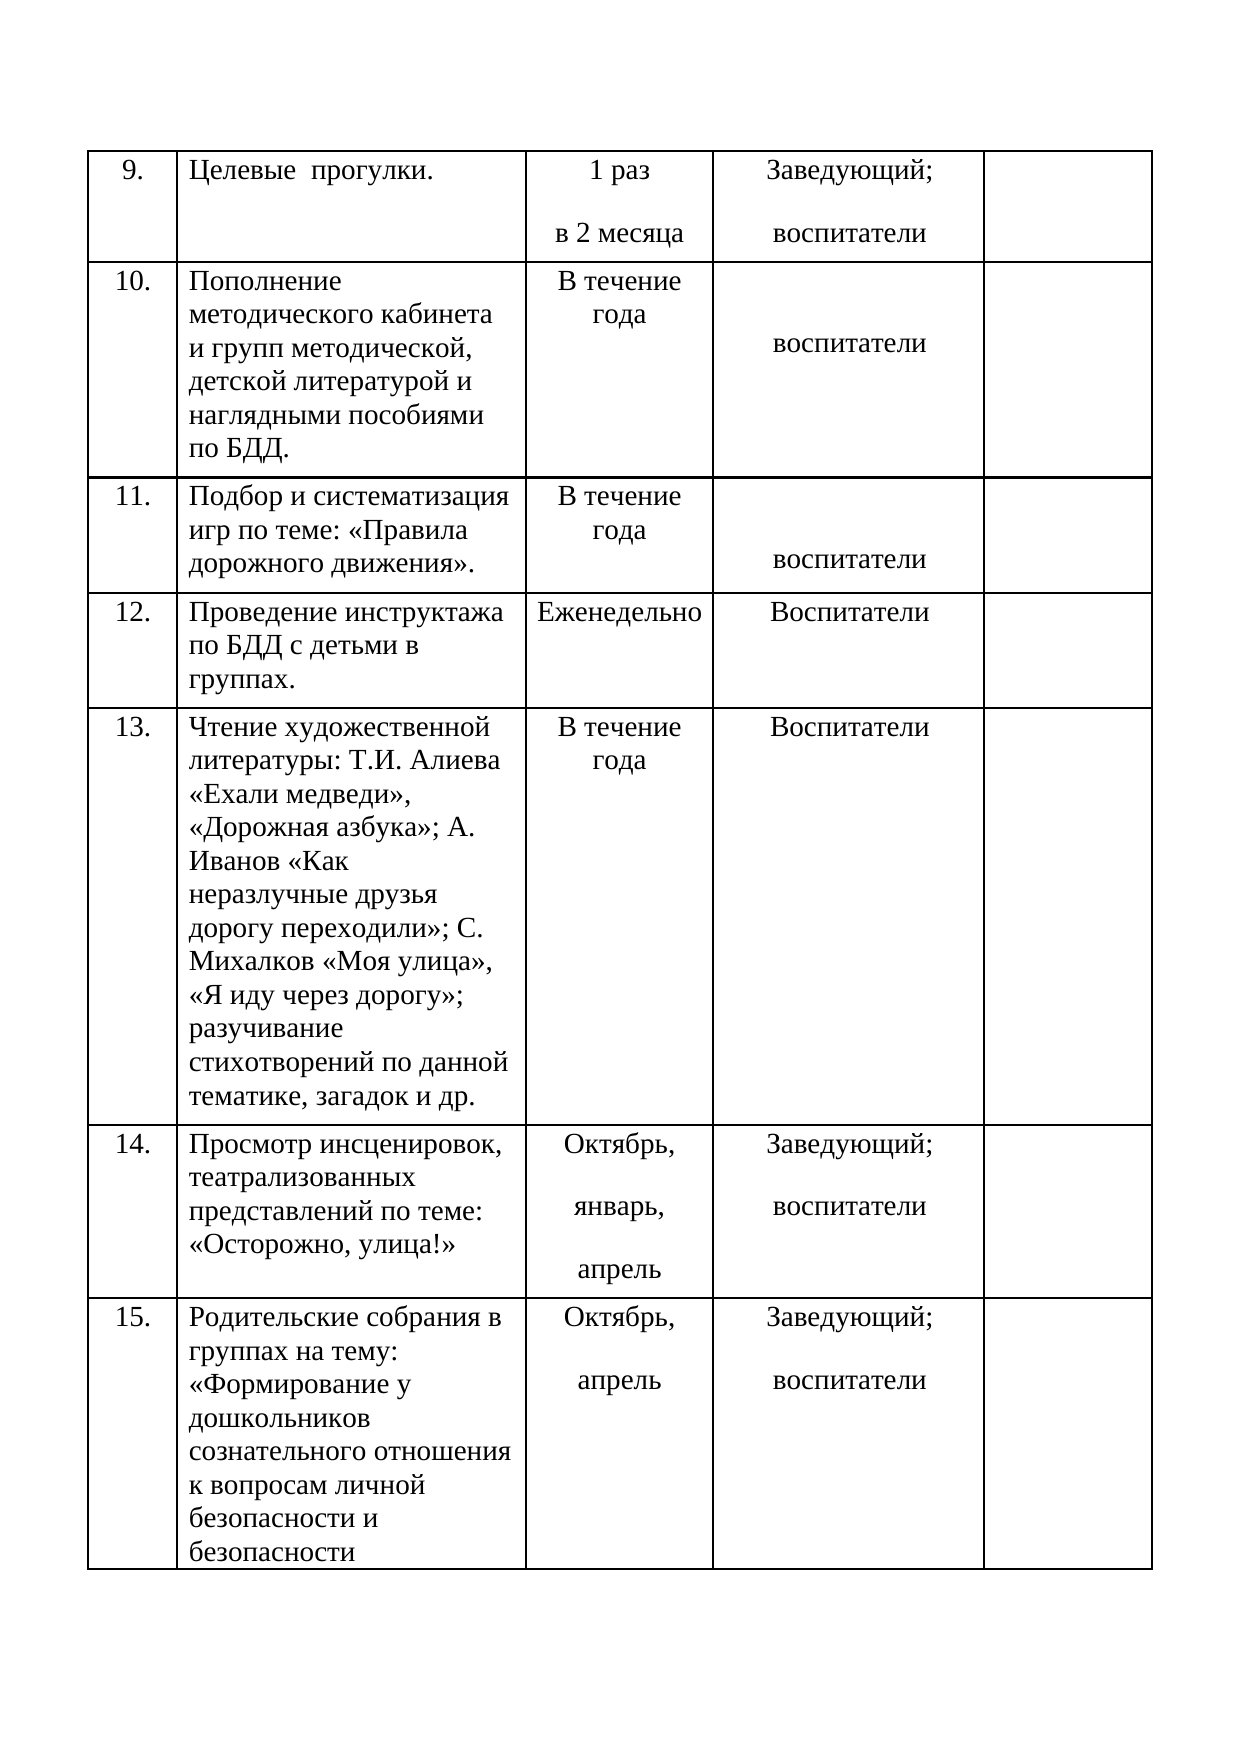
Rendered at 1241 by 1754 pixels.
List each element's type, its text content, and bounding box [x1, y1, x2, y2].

table_cell Воспитатели [716, 594, 983, 707]
table_cell Еженедельно [527, 594, 712, 707]
table_cell воспитатели [716, 263, 983, 476]
table_cell Заведующий; воспитатели [716, 1126, 983, 1297]
table_cell [985, 479, 1151, 592]
table_cell [985, 152, 1151, 261]
table_cell Октябрь, январь, апрель [527, 1126, 712, 1297]
table_cell В течение года [527, 709, 712, 1124]
table_cell Проведение инструктажа по БДД с детьми в группах. [178, 594, 525, 707]
table_cell воспитатели [716, 479, 983, 592]
table_cell Воспитатели [716, 709, 983, 1124]
table_cell [985, 594, 1151, 707]
table_cell 13. [89, 709, 176, 1124]
table_cell Просмотр инсценировок, театрализованных представлений по теме: «Осторожно, улица!» [178, 1126, 525, 1297]
table_cell Целевые прогулки. [178, 152, 525, 261]
table_cell Пополнение методического кабинета и групп методической, детской литературой и наглядными пособиями по БДД. [178, 263, 525, 476]
table_cell Чтение художественной литературы: Т.И. Алиева «Ехали медведи», «Дорожная азбука»; А. Иванов «Как неразлучные друзья дорогу переходили»; С. Михалков «Моя улица», «Я иду через дорогу»; разучивание стихотворений по данной тематике, загадок и др. [178, 709, 525, 1124]
table_cell 10. [89, 263, 176, 476]
table_cell 1 раз в 2 месяца [527, 152, 712, 261]
table_cell [985, 1126, 1151, 1297]
table_cell Подбор и систематизация игр по теме: «Правила дорожного движения». [178, 479, 525, 592]
table_cell [985, 1299, 1151, 1567]
table_cell 12. [89, 594, 176, 707]
table_cell 9. [89, 152, 176, 261]
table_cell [716, 1299, 983, 1567]
table_cell [985, 263, 1151, 476]
table_cell 11. [89, 479, 176, 592]
table_cell 14. [89, 1126, 176, 1297]
table_cell В течение года [527, 479, 712, 592]
table_cell [985, 709, 1151, 1124]
table_cell Заведующий; воспитатели [716, 152, 983, 261]
table_cell Октябрь, апрель [527, 1299, 712, 1567]
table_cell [178, 1299, 525, 1567]
table_cell В течение года [527, 263, 712, 476]
table_cell 15. [89, 1299, 176, 1567]
